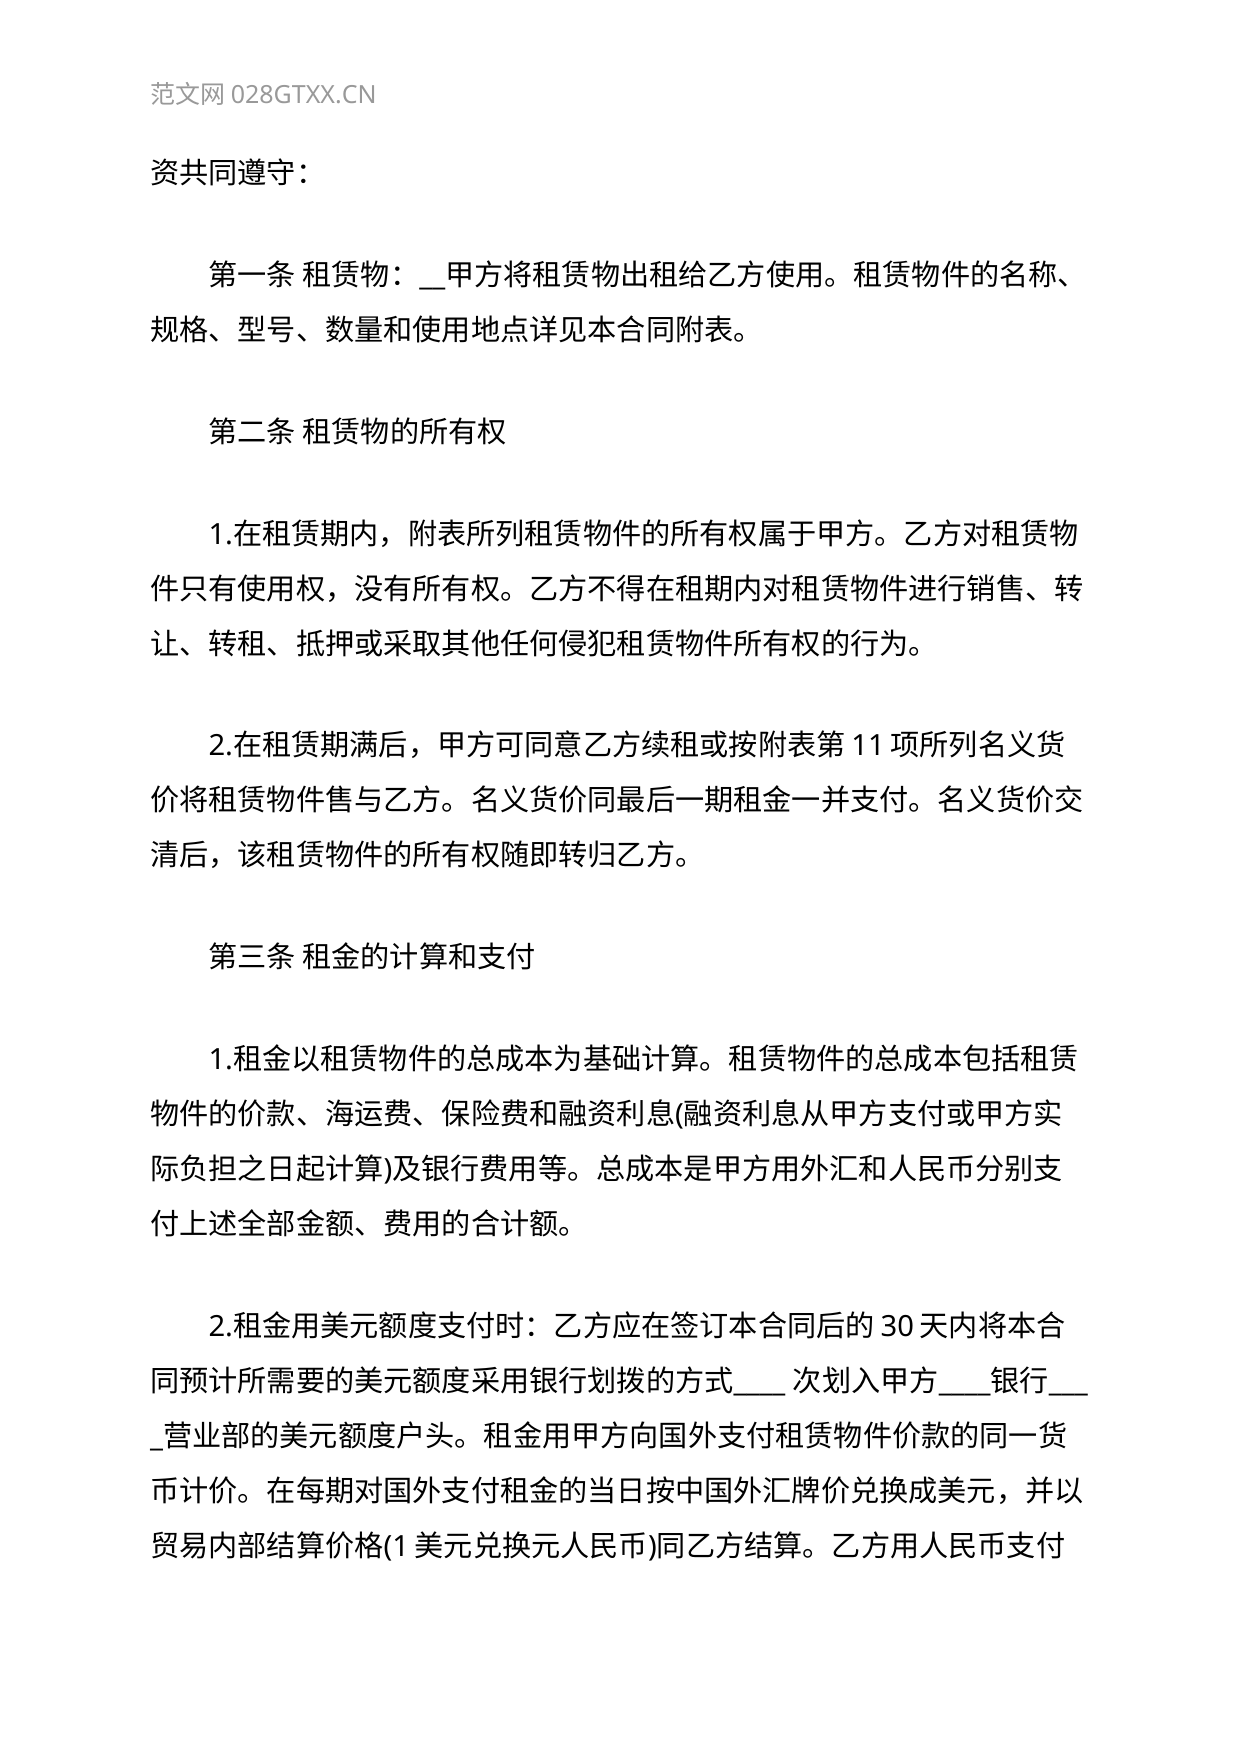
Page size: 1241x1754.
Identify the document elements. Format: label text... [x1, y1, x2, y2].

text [150, 150, 1090, 192]
text 1.租金以租赁物件的总成本为基础计算。租赁物件的总成本包括租赁物件的价款、海运费、保险费和融资利息(融资利息从甲方支付或甲方实际负担之日起计算)及银行费用等。总成本是甲方用外汇和人民币分别支付上述全部金额、费用的合计额。 [150, 1035, 1090, 1243]
text 第三条 租金的计算和支付 [150, 934, 1090, 976]
text 1.在租赁期内，附表所列租赁物件的所有权属于甲方。乙方对租赁物件只有使用权，没有所有权。乙方不得在租期内对租赁物件进行销售、转让、转租、抵押或采取其他任何侵犯租赁物件所有权的行为。 [150, 510, 1090, 662]
text 第二条 租赁物的所有权 [150, 408, 1090, 451]
text 2.在租赁期满后，甲方可同意乙方续租或按附表第11项所列名义货价将租赁物件售与乙方。名义货价同最后一期租金一并支付。名义货价交清后，该租赁物件的所有权随即转归乙方。 [150, 722, 1090, 874]
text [150, 1302, 1090, 1564]
text 第一条 租赁物：__甲方将租赁物出租给乙方使用。租赁物件的名称、规格、型号、数量和使用地点详见本合同附表。 [150, 252, 1090, 349]
